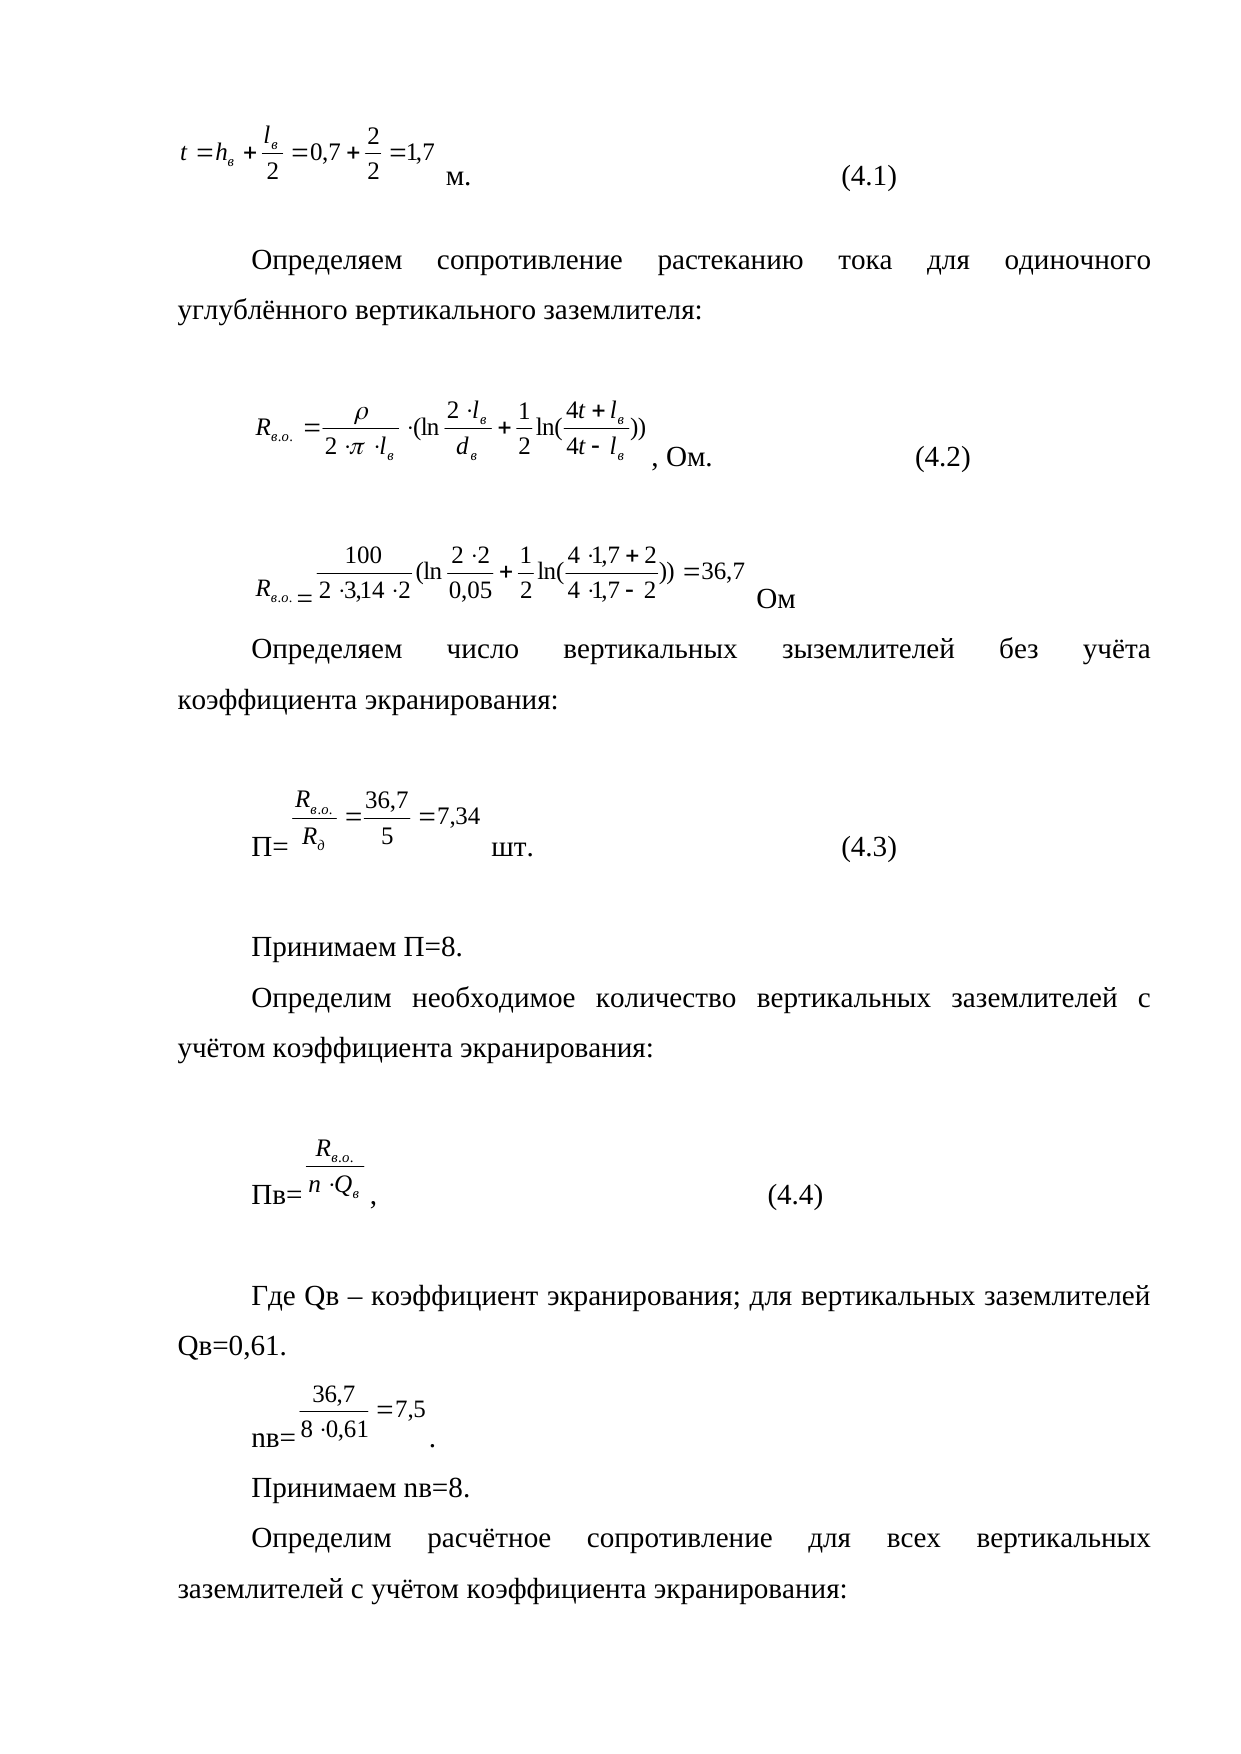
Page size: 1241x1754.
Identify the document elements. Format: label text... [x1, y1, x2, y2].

text , Ом. (4.2) [177, 393, 1152, 473]
text Определяем число вертикальных зыземлителей без учёта коэффициента экранирования: [177, 632, 1152, 716]
text nв=. [177, 1378, 1152, 1453]
text П= шт. (4.3) [177, 783, 1152, 862]
text Пв=, (4.4) [177, 1131, 1152, 1211]
text Определим необходимое количество вертикальных заземлителей с учётом коэффициента экранирования: [177, 980, 1152, 1064]
text Где Qв – коэффициент экранирования; для вертикальных заземлителей Qв=0,61. [177, 1278, 1152, 1361]
text Принимаем nв=8. [177, 1470, 1152, 1504]
text = Ом [177, 540, 1152, 615]
text Определим расчётное сопротивление для всех вертикальных заземлителей с учётом коэффициента экранирования: [177, 1520, 1152, 1604]
text Определяем сопротивление растеканию тока для одиночного углублённого вертикального заземлителя: [177, 242, 1152, 326]
text Принимаем П=8. [177, 929, 1152, 963]
